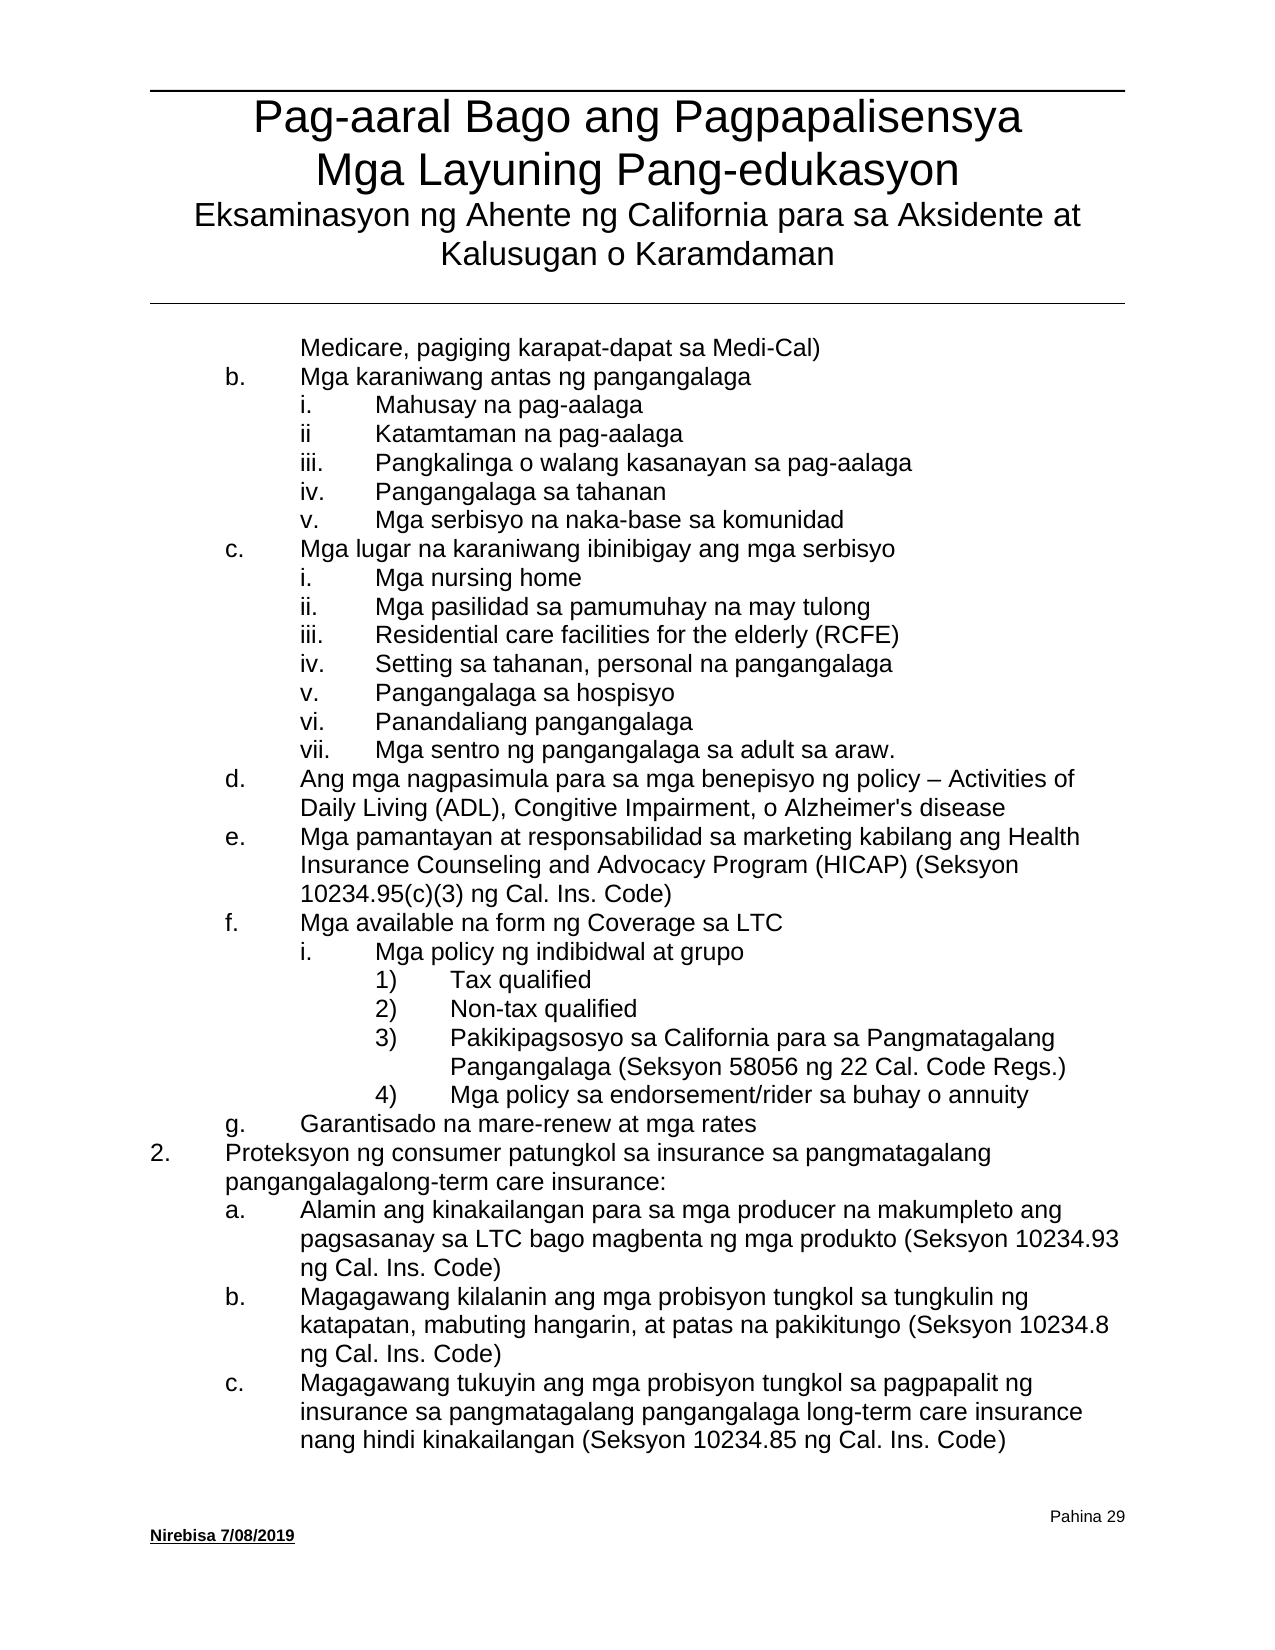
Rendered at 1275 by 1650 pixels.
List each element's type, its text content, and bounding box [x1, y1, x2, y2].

text a. Alamin ang kinakailangan para sa mga producer na makumpleto ang pagsasanay sa LTC bago magbenta ng mga produkto (Seksyon 10234.93 ng Cal. Ins. Code) [225, 1195, 1125, 1282]
text b. Mga karaniwang antas ng pangangalaga [225, 362, 1125, 390]
text 2. Proteksyon ng consumer patungkol sa insurance sa pangmatagalang pangangalagalong-term care insurance: [150, 1138, 1125, 1195]
text iv. Pangangalaga sa tahanan [300, 477, 1125, 505]
text b. Magagawang kilalanin ang mga probisyon tungkol sa tungkulin ng katapatan, mabuting hangarin, at patas na pakikitungo (Seksyon 10234.8 ng Cal. Ins. Code) [225, 1282, 1125, 1368]
text d. Ang mga nagpasimula para sa mga benepisyo ng policy – Activities of Daily Living (ADL), Congitive Impairment, o Alzheimer's disease [225, 764, 1125, 822]
text vii. Mga sentro ng pangangalaga sa adult sa araw. [300, 735, 1125, 764]
text i. Mga policy ng indibidwal at grupo [300, 937, 1125, 965]
text 1) Tax qualified [375, 965, 1125, 994]
text ii Katamtaman na pag-aalaga [300, 419, 1125, 448]
text vi. Panandaliang pangangalaga [300, 707, 1125, 735]
text v. Mga serbisyo na naka-base sa komunidad [300, 505, 1125, 534]
text 4) Mga policy sa endorsement/rider sa buhay o annuity [300, 1080, 1125, 1109]
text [225, 333, 1125, 362]
text c. Magagawang tukuyin ang mga probisyon tungkol sa pagpapalit ng insurance sa pangmatagalang pangangalaga long-term care insurance nang hindi kinakailangan (Seksyon 10234.85 ng Cal. Ins. Code) [225, 1368, 1125, 1454]
text iii. Pangkalinga o walang kasanayan sa pag-aalaga [300, 448, 1125, 477]
text 2) Non-tax qualified [375, 994, 1125, 1023]
text c. Mga lugar na karaniwang ibinibigay ang mga serbisyo [225, 534, 1125, 563]
text g. Garantisado na mare-renew at mga rates [225, 1109, 1125, 1138]
text iii. Residential care facilities for the elderly (RCFE) [300, 620, 1125, 649]
text i. Mga nursing home [300, 563, 1125, 592]
text i. Mahusay na pag-aalaga [300, 390, 1125, 419]
text iv. Setting sa tahanan, personal na pangangalaga [300, 649, 1125, 678]
text 3) Pakikipagsosyo sa California para sa Pangmatagalang Pangangalaga (Seksyon 58056 ng 22 Cal. Code Regs.) [375, 1023, 1125, 1080]
text e. Mga pamantayan at responsabilidad sa marketing kabilang ang Health Insurance Counseling and Advocacy Program (HICAP) (Seksyon 10234.95(c)(3) ng Cal. Ins. Code) [225, 822, 1125, 908]
text ii. Mga pasilidad sa pamumuhay na may tulong [300, 592, 1125, 620]
text v. Pangangalaga sa hospisyo [300, 678, 1125, 707]
text f. Mga available na form ng Coverage sa LTC [225, 908, 1125, 937]
